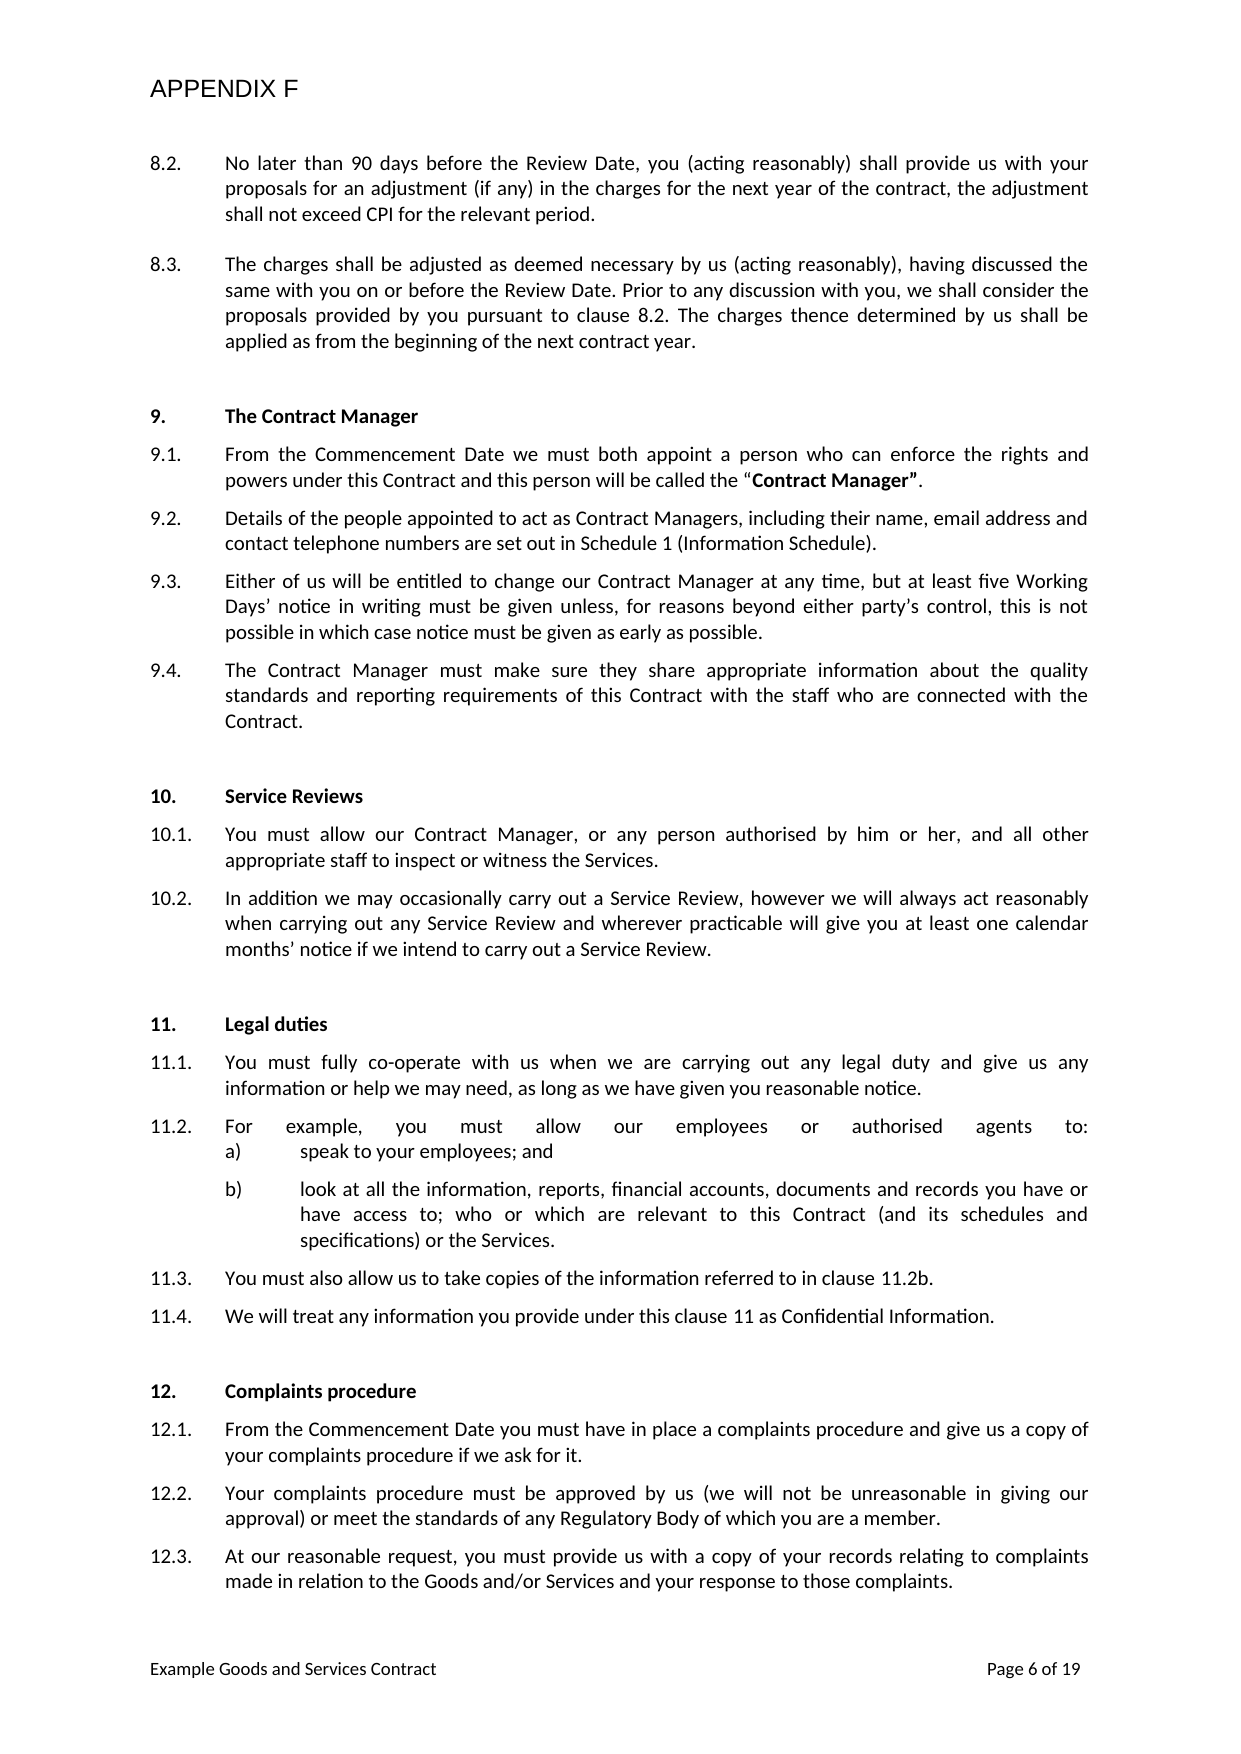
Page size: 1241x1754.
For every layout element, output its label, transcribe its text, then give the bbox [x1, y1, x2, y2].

list For example, you must allow our employees or authorised agents to: a) speak to your employees; and [150, 1113, 1090, 1164]
list From the Commencement Date we must both appoint a person who can enforce the rights and powers under this Contract and this person will be called the “Contract Manager”. [150, 442, 1090, 492]
list Legal duties [150, 1012, 1090, 1037]
list At our reasonable request, you must provide us with a copy of your records relating to complaints made in relation to the Goods and/or Services and your response to those complaints. [150, 1543, 1090, 1594]
list Your complaints procedure must be approved by us (we will not be unreasonable in giving our approval) or meet the standards of any Regulatory Body of which you are a member. [150, 1480, 1090, 1531]
list You must fully co-operate with us when we are carrying out any legal duty and give us any information or help we may need, as long as we have given you reasonable notice. [150, 1049, 1090, 1100]
list The Contract Manager must make sure they share appropriate information about the quality standards and reporting requirements of this Contract with the staff who are connected with the Contract. [150, 657, 1090, 733]
list We will treat any information you provide under this clause 11 as Confidential Information. [150, 1303, 1090, 1328]
list Details of the people appointed to act as Contract Managers, including their name, email address and contact telephone numbers are set out in Schedule 1 (Information Schedule). [150, 505, 1090, 556]
list You must allow our Contract Manager, or any person authorised by him or her, and all other appropriate staff to inspect or witness the Services. [150, 822, 1090, 872]
list From the Commencement Date you must have in place a complaints procedure and give us a copy of your complaints procedure if we ask for it. [150, 1417, 1090, 1467]
text b) look at all the information, reports, financial accounts, documents and records you have or have access to; who or which are relevant to this Contract (and its schedules and specifications) or the Services. [225, 1176, 1090, 1252]
list Either of us will be entitled to change our Contract Manager at any time, but at least five Working Days’ notice in writing must be given unless, for reasons beyond either party’s control, this is not possible in which case notice must be given as early as possible. [150, 568, 1090, 644]
list Service Reviews [150, 784, 1090, 809]
list Complaints procedure [150, 1379, 1090, 1404]
list The Contract Manager [150, 404, 1090, 429]
list The charges shall be adjusted as deemed necessary by us (acting reasonably), having discussed the same with you on or before the Review Date. Prior to any discussion with you, we shall consider the proposals provided by you pursuant to clause 8.2. The charges thence determined by us shall be applied as from the beginning of the next contract year. [150, 252, 1090, 353]
list You must also allow us to take copies of the information referred to in clause 11.2b. [150, 1265, 1090, 1290]
list In addition we may occasionally carry out a Service Review, however we will always act reasonably when carrying out any Service Review and wherever practicable will give you at least one calendar months’ notice if we intend to carry out a Service Review. [150, 885, 1090, 961]
list No later than 90 days before the Review Date, you (acting reasonably) shall provide us with your proposals for an adjustment (if any) in the charges for the next year of the contract, the adjustment shall not exceed CPI for the relevant period. [150, 150, 1090, 226]
